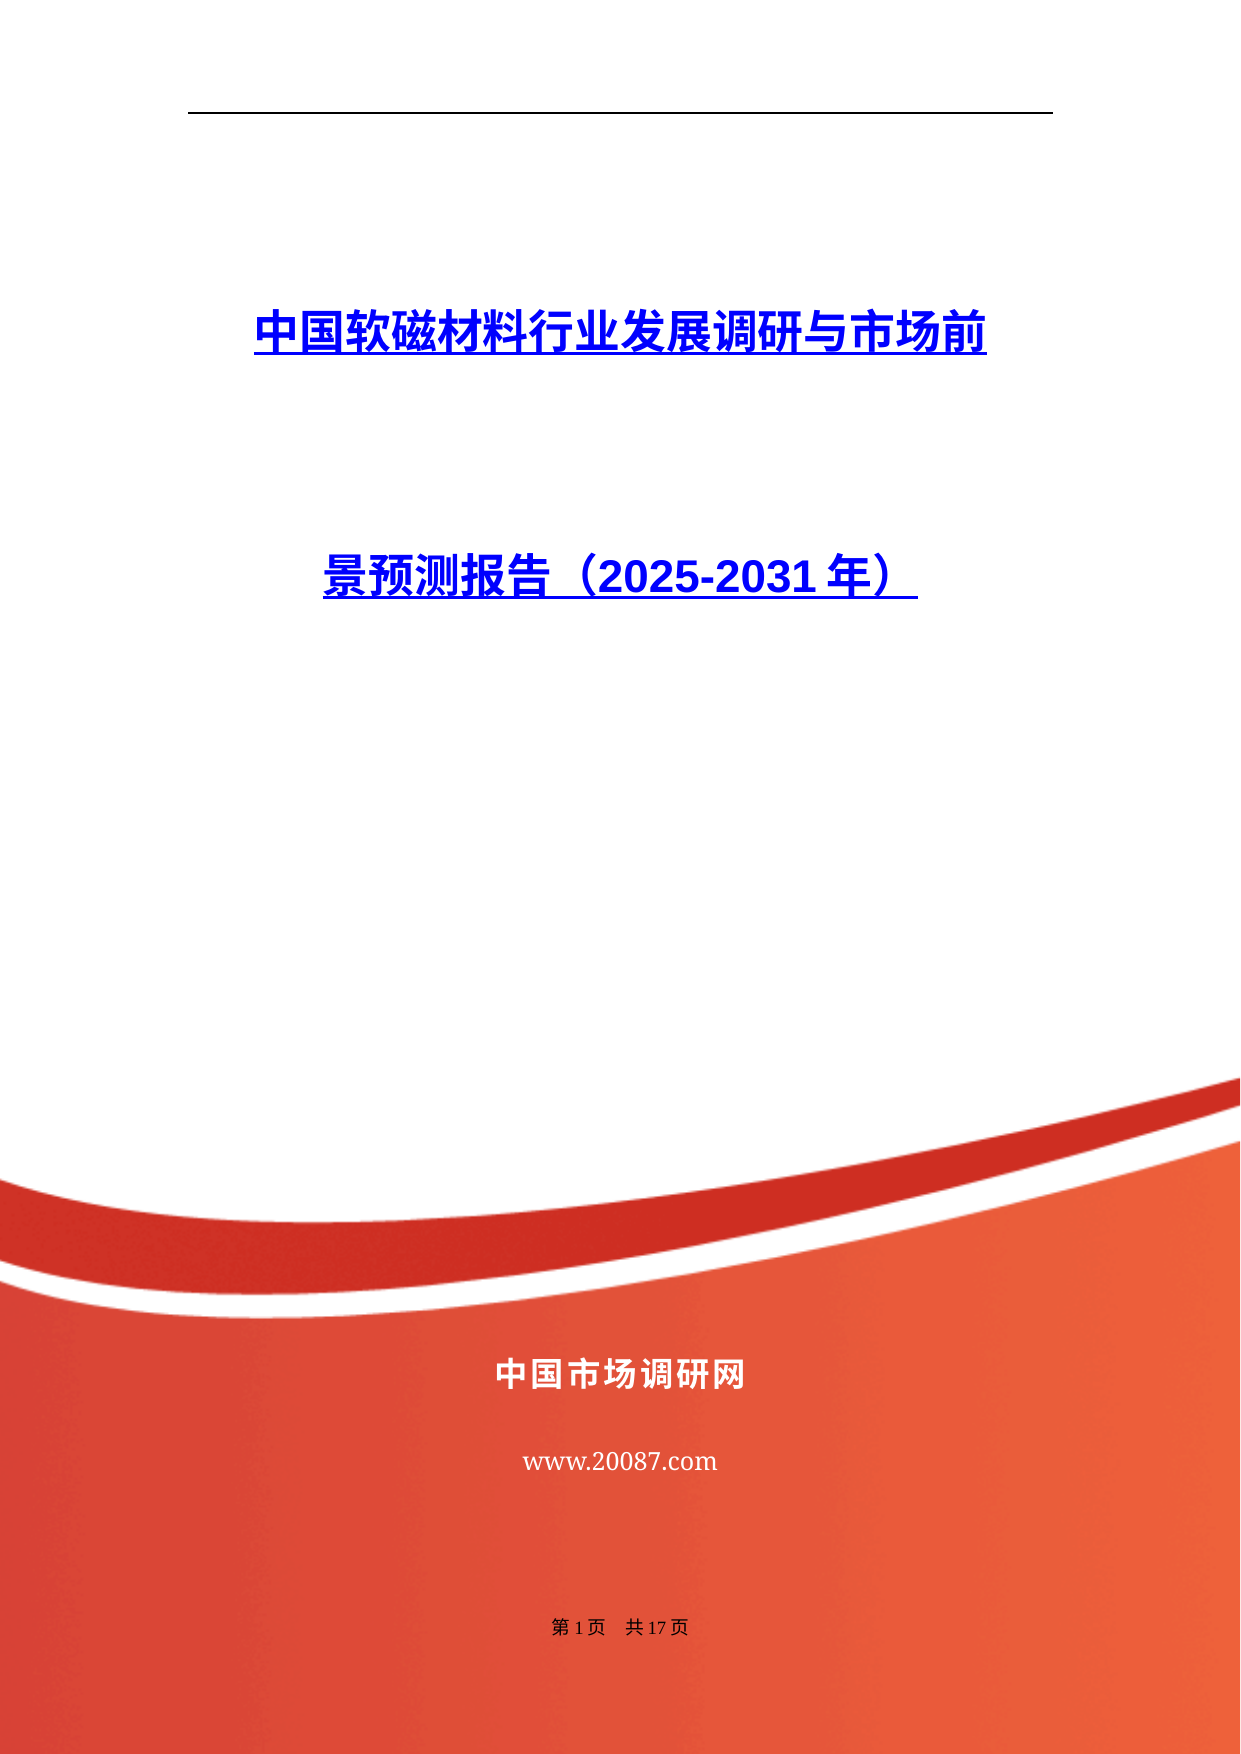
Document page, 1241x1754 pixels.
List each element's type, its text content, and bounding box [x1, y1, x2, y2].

subtitle 中国市场调研网 [187, 1339, 1053, 1404]
table_header 中国软磁材料行业发展调研与市场前景预测报告（2025-2031年） [188, 207, 1053, 773]
text www.20087.com [187, 1428, 1053, 1493]
picture [0, 1006, 1241, 1754]
